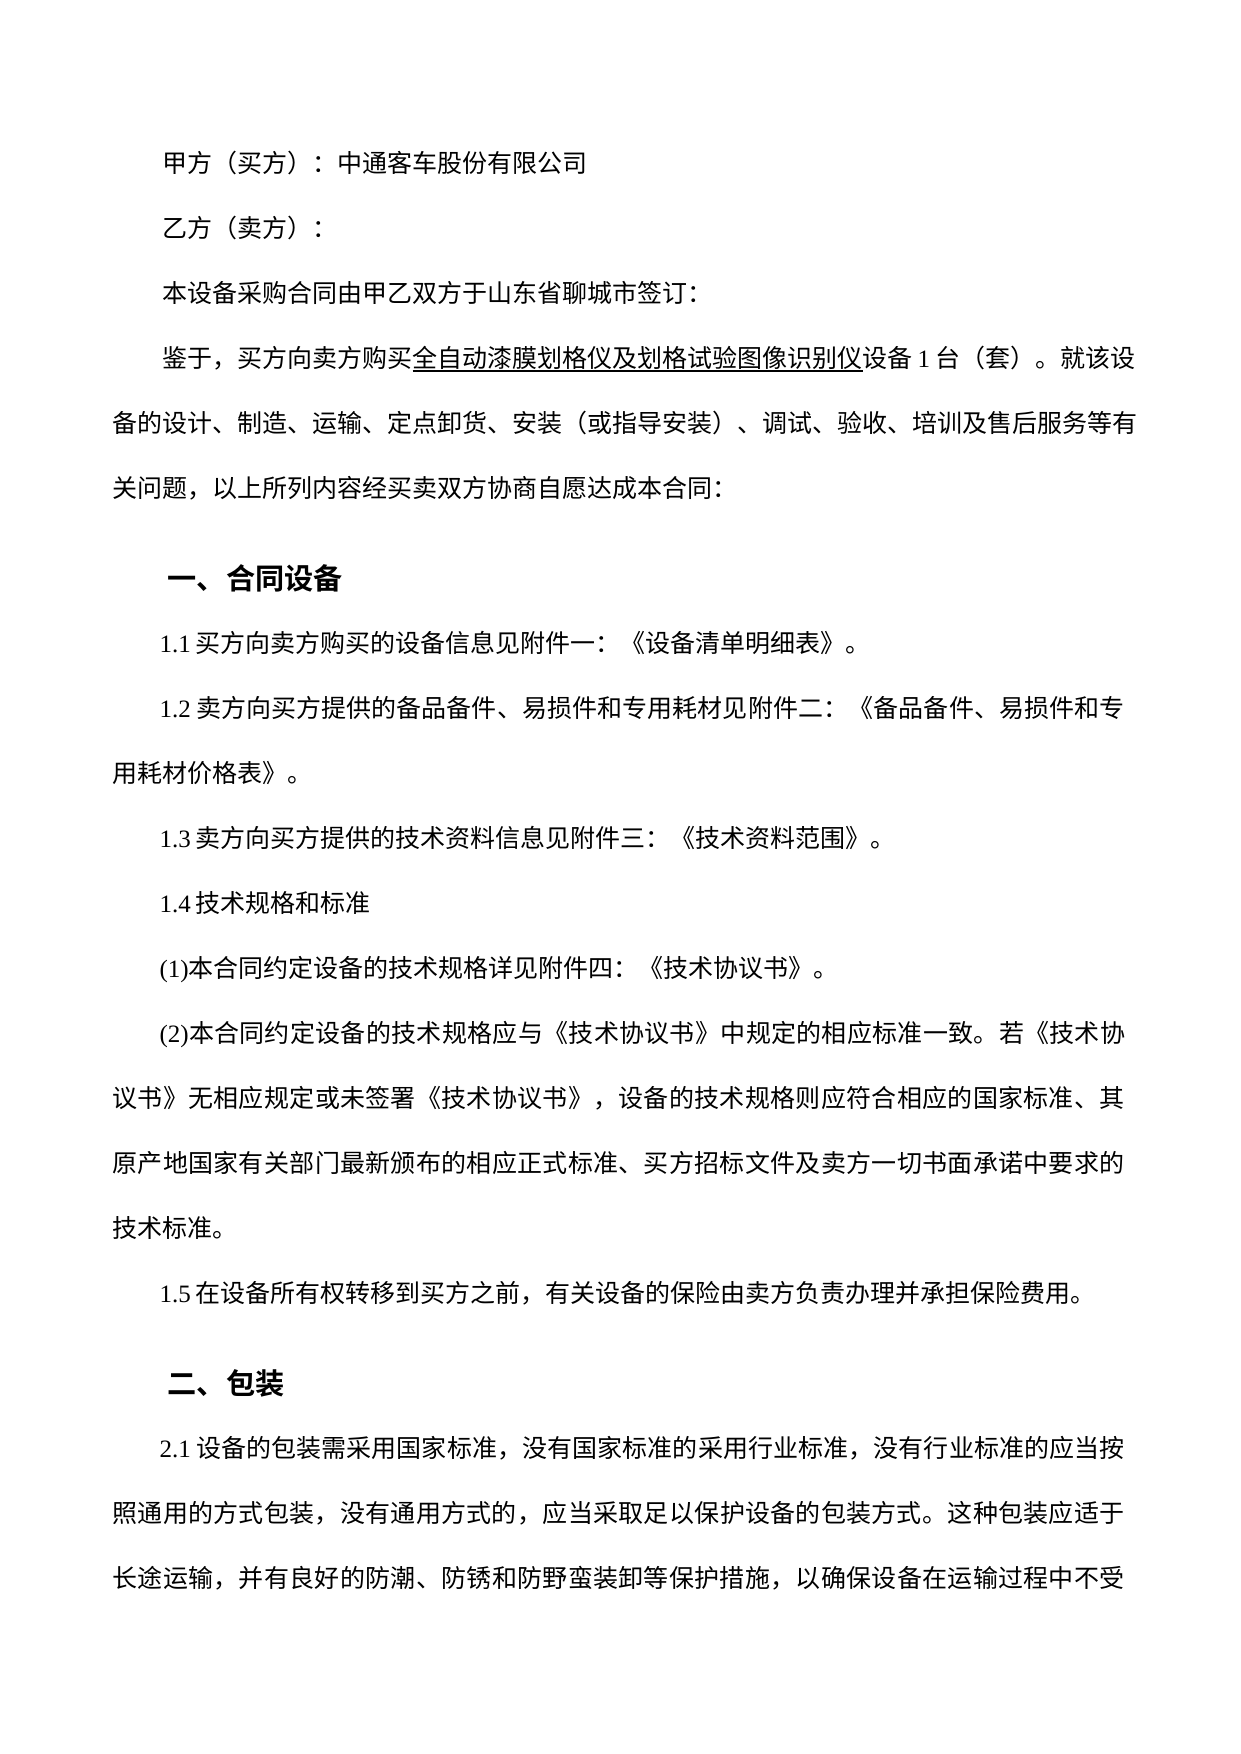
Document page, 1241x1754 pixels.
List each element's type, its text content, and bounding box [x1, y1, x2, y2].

text 1.4技术规格和标准 [112, 869, 1128, 934]
text 1.2卖方向买方提供的备品备件、易损件和专用耗材见附件二：《备品备件、易损件和专用耗材价格表》。 [112, 674, 1128, 804]
text (1)本合同约定设备的技术规格详见附件四：《技术协议书》。 [112, 934, 1128, 999]
text 鉴于，买方向卖方购买全自动漆膜划格仪及划格试验图像识别仪设备1台（套）。就该设备的设计、制造、运输、定点卸货、安装（或指导安装）、调试、验收、培训及售后服务等有关问题，以上所列内容经买卖双方协商自愿达成本合同： [112, 324, 1148, 519]
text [112, 1414, 1128, 1609]
text (2)本合同约定设备的技术规格应与《技术协议书》中规定的相应标准一致。若《技术协议书》无相应规定或未签署《技术协议书》，设备的技术规格则应符合相应的国家标准、其原产地国家有关部门最新颁布的相应正式标准、买方招标文件及卖方一切书面承诺中要求的技术标准。 [112, 999, 1128, 1259]
text 1.3卖方向买方提供的技术资料信息见附件三：《技术资料范围》。 [112, 804, 1128, 869]
text 本设备采购合同由甲乙双方于山东省聊城市签订： [112, 259, 1128, 324]
text 1.1买方向卖方购买的设备信息见附件一：《设备清单明细表》。 [112, 609, 1128, 674]
text 甲方（买方）：中通客车股份有限公司 [112, 129, 1128, 194]
subtitle 一、合同设备 [112, 544, 1128, 609]
text 乙方（卖方）： [112, 194, 1148, 259]
subtitle 二、包装 [112, 1349, 1128, 1414]
text 1.5在设备所有权转移到买方之前，有关设备的保险由卖方负责办理并承担保险费用。 [112, 1259, 1128, 1324]
